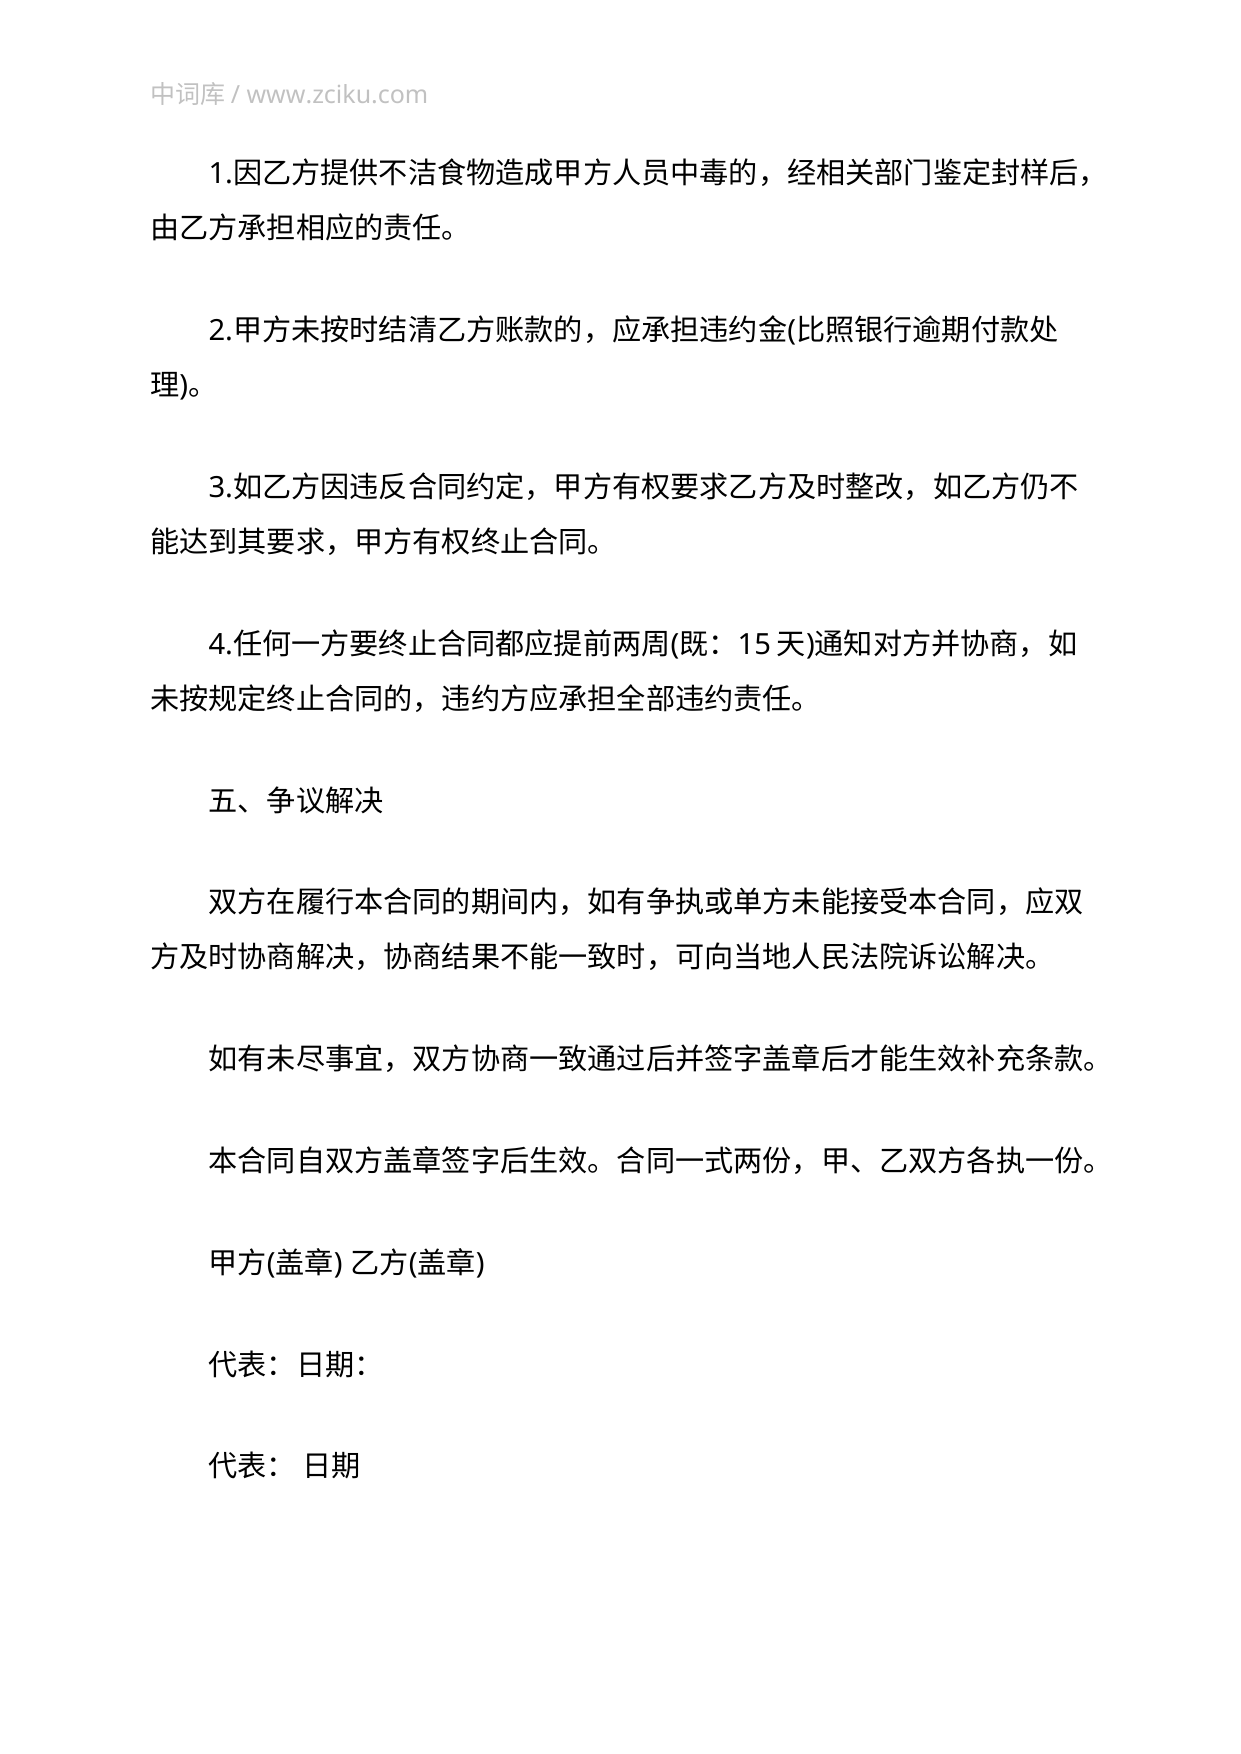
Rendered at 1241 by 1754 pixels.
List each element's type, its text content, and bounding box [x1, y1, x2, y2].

text 1.因乙方提供不洁食物造成甲方人员中毒的，经相关部门鉴定封样后，由乙方承担相应的责任。 [150, 150, 1090, 247]
text 2.甲方未按时结清乙方账款的，应承担违约金(比照银行逾期付款处理)。 [150, 307, 1090, 404]
text 代表： 日期 [150, 1443, 1090, 1485]
text 甲方(盖章) 乙方(盖章) [150, 1239, 1090, 1282]
text 如有未尽事宜，双方协商一致通过后并签字盖章后才能生效补充条款。 [150, 1036, 1090, 1078]
text 本合同自双方盖章签字后生效。合同一式两份，甲、乙双方各执一份。 [150, 1137, 1090, 1180]
text 双方在履行本合同的期间内，如有争执或单方未能接受本合同，应双方及时协商解决，协商结果不能一致时，可向当地人民法院诉讼解决。 [150, 879, 1090, 976]
text 五、争议解决 [150, 777, 1090, 819]
text 4.任何一方要终止合同都应提前两周(既：15天)通知对方并协商，如未按规定终止合同的，违约方应承担全部违约责任。 [150, 621, 1090, 718]
text 3.如乙方因违反合同约定，甲方有权要求乙方及时整改，如乙方仍不能达到其要求，甲方有权终止合同。 [150, 464, 1090, 561]
text 代表：日期： [150, 1341, 1090, 1383]
